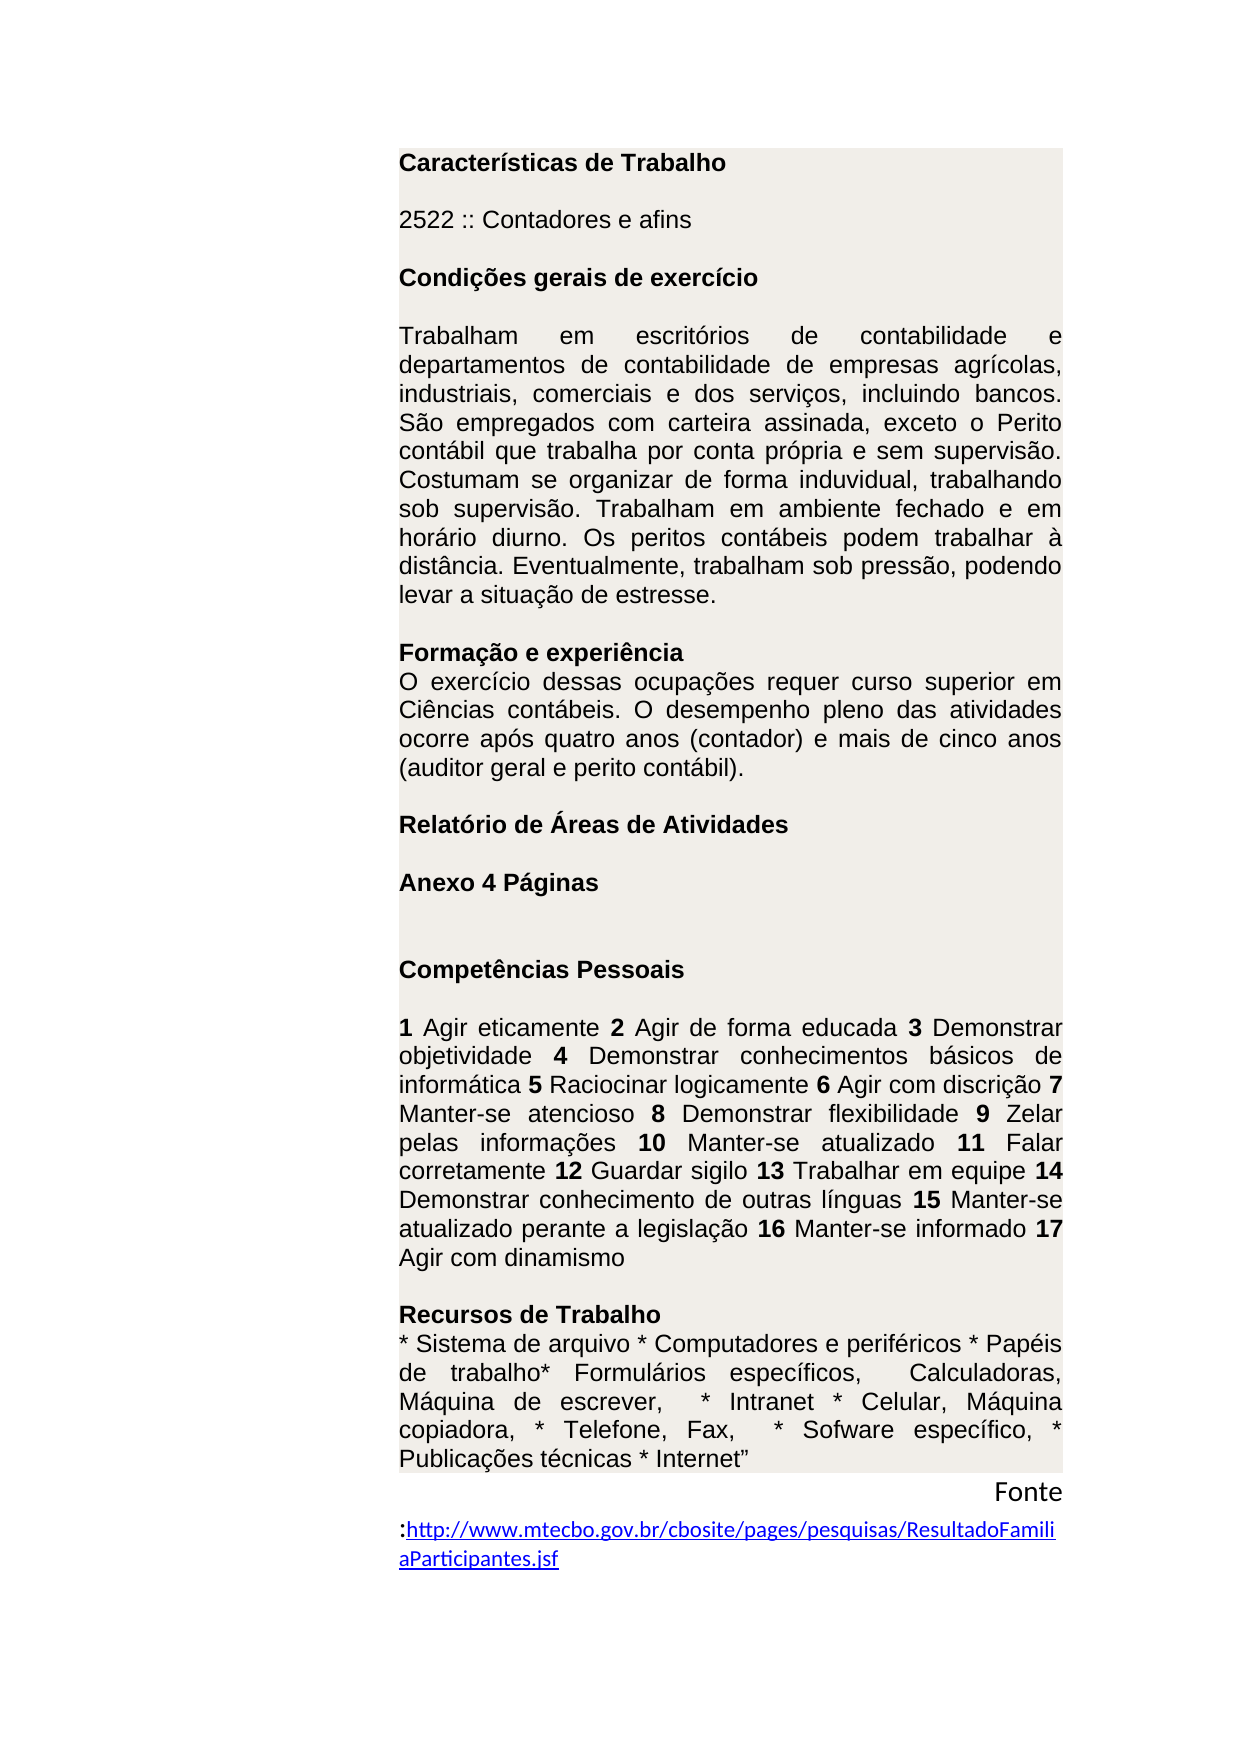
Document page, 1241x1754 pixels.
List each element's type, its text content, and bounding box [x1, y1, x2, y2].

text O exercício dessas ocupações requer curso superior em Ciências contábeis. O desempenho pleno das atividades ocorre após quatro anos (contador) e mais de cinco anos (auditor geral e perito contábil). [399, 667, 1063, 782]
text 1 Agir eticamente 2 Agir de forma educada 3 Demonstrar objetividade 4 Demonstrar conhecimentos básicos de informática 5 Raciocinar logicamente 6 Agir com discrição 7 Manter-se atencioso 8 Demonstrar flexibilidade 9 Zelar pelas informações 10 Manter-se atualizado 11 Falar corretamente 12 Guardar sigilo 13 Trabalhar em equipe 14 Demonstrar conhecimento de outras línguas 15 Manter-se atualizado perante a legislação 16 Manter-se informado 17 Agir com dinamismo [399, 1013, 1063, 1271]
text Relatório de Áreas de Atividades [399, 811, 1063, 868]
text Características de Trabalho [399, 148, 1063, 176]
text Competências Pessoais [399, 955, 1063, 983]
text Anexo 4 Páginas [399, 868, 1063, 897]
text * Sistema de arquivo * Computadores e periféricos * Papéis de trabalho* Formulários específicos, Calculadoras, Máquina de escrever, * Intranet * Celular, Máquina copiadora, * Telefone, Fax, * Sofware específico, * Publicações técnicas * Internet” [399, 1329, 1063, 1473]
text Condições gerais de exercício [399, 263, 1063, 292]
text Trabalham em escritórios de contabilidade e departamentos de contabilidade de empresas agrícolas, industriais, comerciais e dos serviços, incluindo bancos. São empregados com carteira assinada, exceto o Perito contábil que trabalha por conta própria e sem supervisão. Costumam se organizar de forma induvidual, trabalhando sob supervisão. Trabalham em ambiente fechado e em horário diurno. Os peritos contábeis podem trabalhar à distância. Eventualmente, trabalham sob pressão, podendo levar a situação de estresse. [399, 321, 1063, 609]
text Fonte:http://www.mtecbo.gov.br/cbosite/pages/pesquisas/ResultadoFamiliaParticipantes.jsf [398, 1473, 1063, 1572]
text 2522 :: Contadores e afins [399, 206, 1063, 234]
text Formação e experiência [399, 638, 1063, 667]
text Recursos de Trabalho [399, 1301, 1063, 1329]
